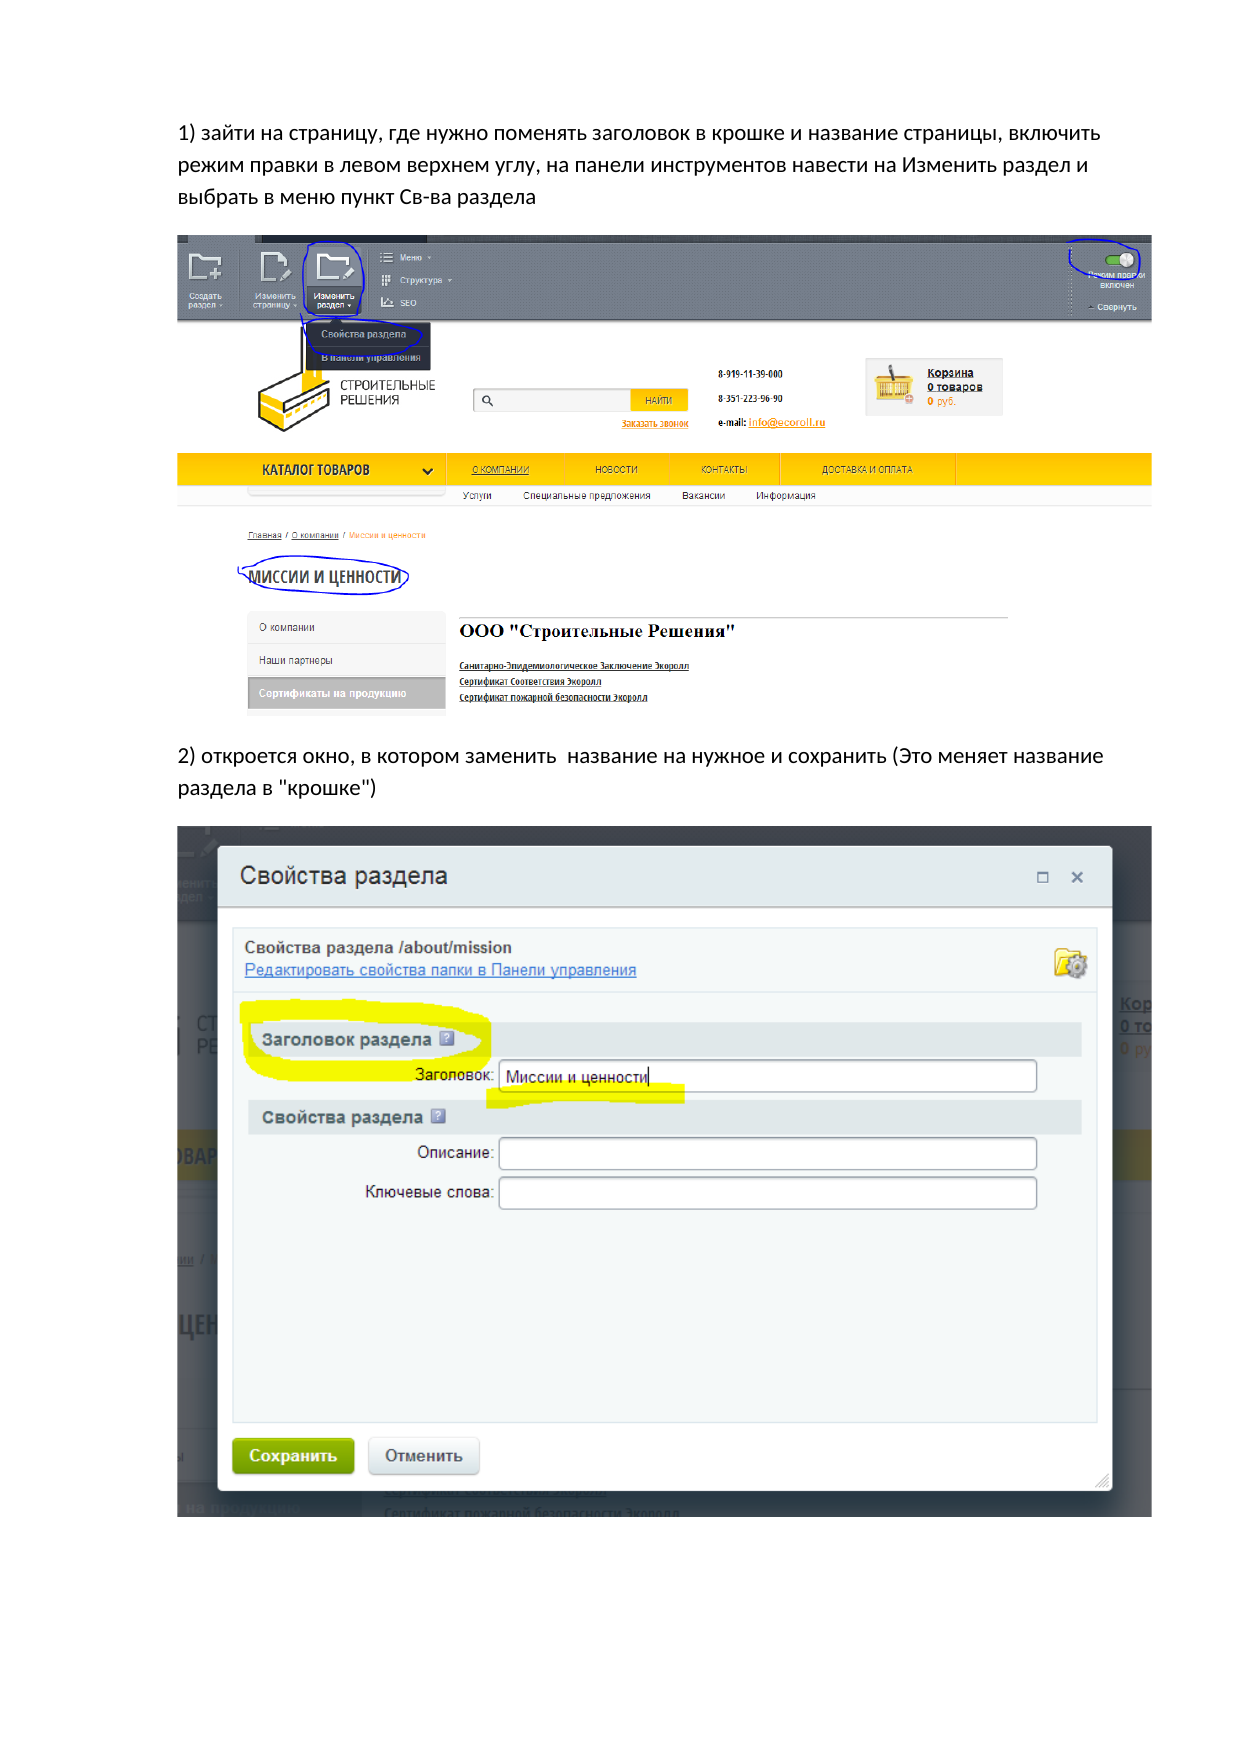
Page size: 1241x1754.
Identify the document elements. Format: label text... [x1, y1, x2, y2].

text 1) зайти на страницу, где нужно поменять заголовок в крошке и название страницы, включить режим правки в левом верхнем углу, на панели инструментов навести на Изменить раздел и выбрать в меню пункт Св-ва раздела [177, 118, 1152, 211]
picture [177, 235, 1152, 716]
text 2) откроется окно, в котором заменить название на нужное и сохранить (Это меняет название раздела в "крошке") [177, 741, 1152, 801]
picture [177, 826, 1152, 1517]
